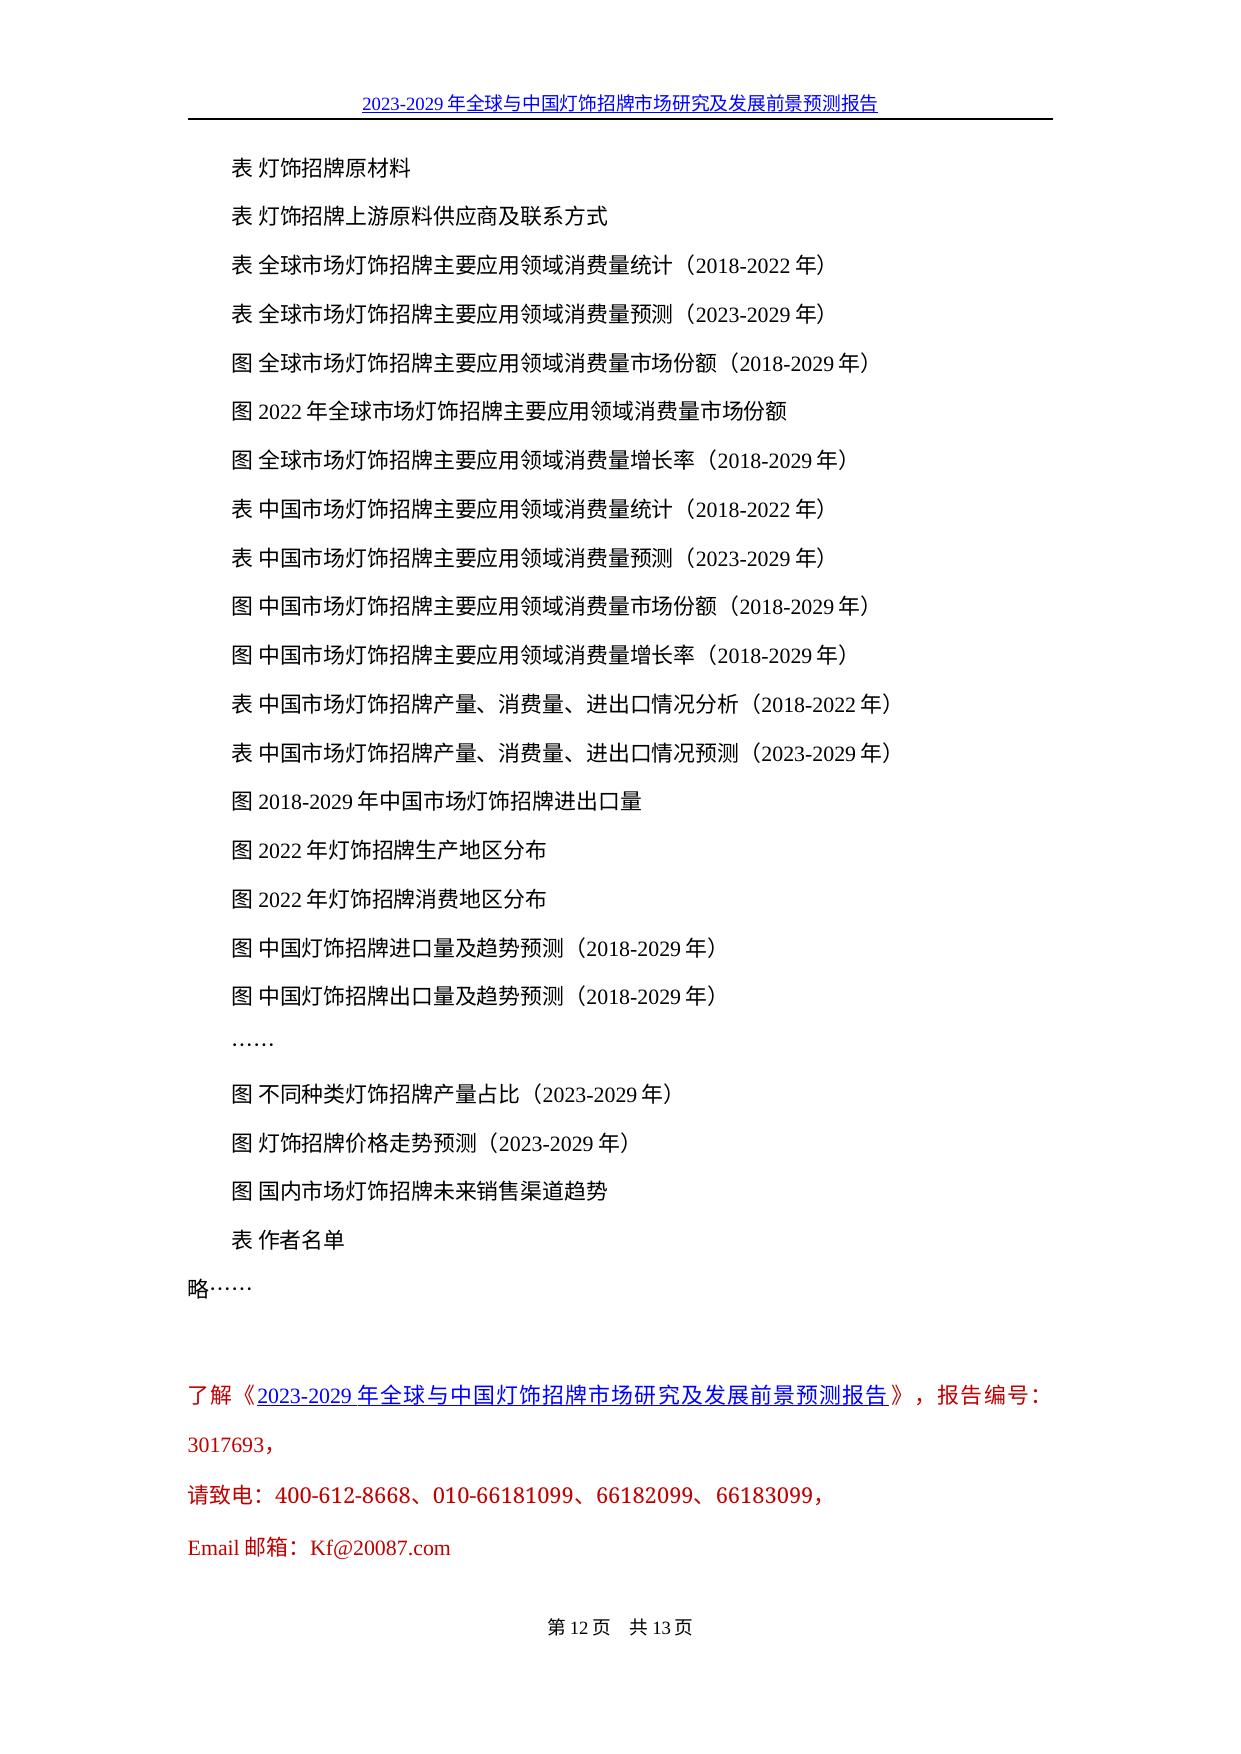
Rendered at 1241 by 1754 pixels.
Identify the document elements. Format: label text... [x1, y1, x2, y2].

text 了解《2023-2029年全球与中国灯饰招牌市场研究及发展前景预测报告》，报告编号：3017693， [187, 1378, 1053, 1459]
text Email邮箱：Kf@20087.com [187, 1530, 1053, 1562]
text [187, 150, 1053, 1304]
text 请致电：400-612-8668、010-66181099、66182099、66183099， [187, 1478, 1053, 1511]
